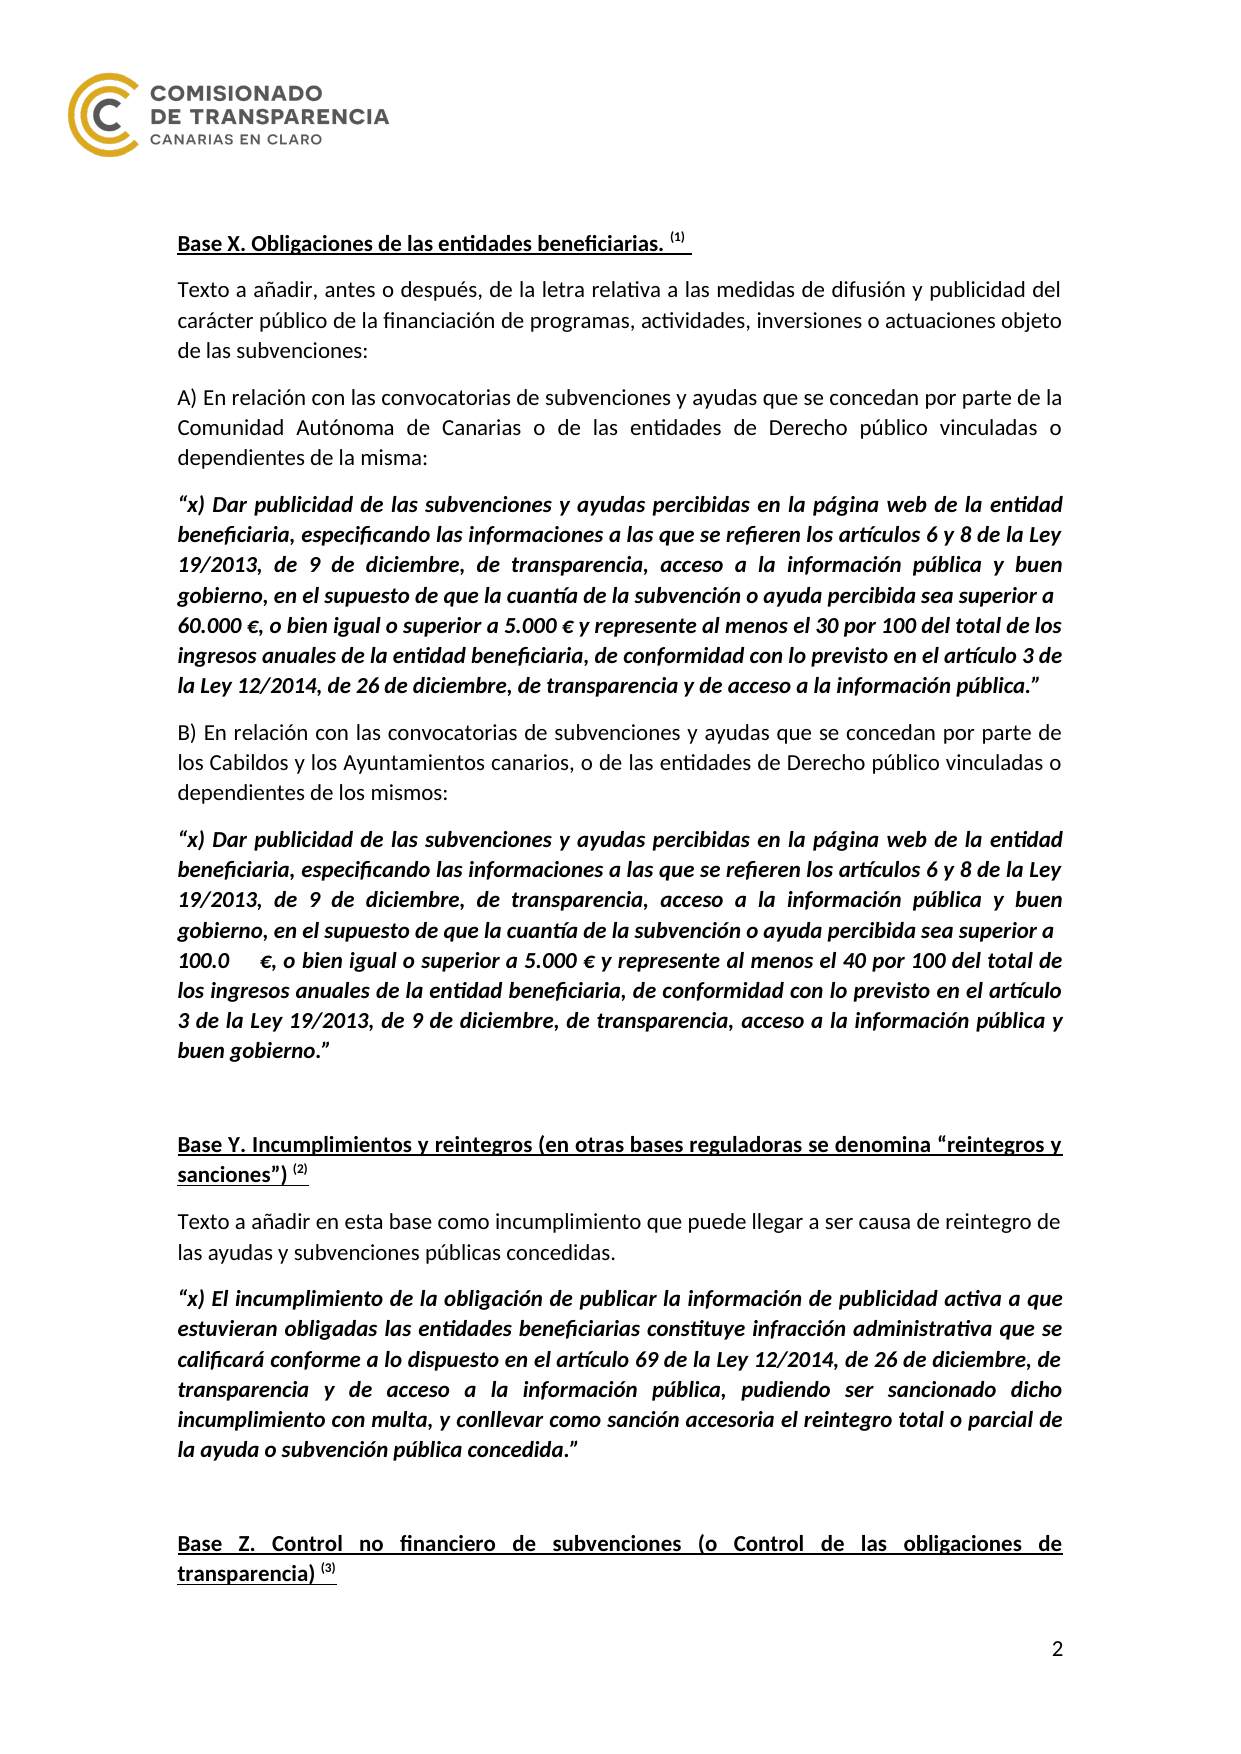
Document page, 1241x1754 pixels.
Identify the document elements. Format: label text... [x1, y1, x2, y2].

list En relación con las convocatorias de subvenciones y ayudas que se concedan por parte de la Comunidad Autónoma de Canarias o de las entidades de Derecho público vinculadas o dependientes de la misma: [177, 383, 1063, 471]
text “x) Dar publicidad de las subvenciones y ayudas percibidas en la página web de la entidad beneficiaria, especificando las informaciones a las que se refieren los artículos 6 y 8 de la Ley 19/2013, de 9 de diciembre, de transparencia, acceso a la información pública y buen gobierno, en el supuesto de que la cuantía de la subvención o ayuda percibida sea superior a [177, 825, 1064, 944]
text 60.000 €, o bien igual o superior a 5.000 € y represente al menos el 30 por 100 del total de los ingresos anuales de la entidad beneficiaria, de conformidad con lo previsto en el artículo 3 de la Ley 12/2014, de 26 de diciembre, de transparencia y de acceso a la información pública.” [177, 611, 1063, 699]
text Base Y. Incumplimientos y reintegros (en otras bases reguladoras se denomina “reintegros y sanciones”) (2) [177, 1130, 1063, 1154]
text “x) Dar publicidad de las subvenciones y ayudas percibidas en la página web de la entidad beneficiaria, especificando las informaciones a las que se refieren los artículos 6 y 8 de la Ley 19/2013, de 9 de diciembre, de transparencia, acceso a la información pública y buen gobierno, en el supuesto de que la cuantía de la subvención o ayuda percibida sea superior a [177, 490, 1064, 609]
text Texto a añadir, antes o después, de la letra relativa a las medidas de difusión y publicidad del carácter público de la financiación de programas, actividades, inversiones o actuaciones objeto de las subvenciones: [177, 276, 1063, 364]
subtitle Base X. Obligaciones de las entidades beneficiarias. (1) [177, 229, 1126, 257]
text Base Z. Control no financiero de subvenciones (o Control de las obligaciones de transparencia) (3) [177, 1529, 1063, 1553]
text “x) El incumplimiento de la obligación de publicar la información de publicidad activa a que estuvieran obligadas las entidades beneficiarias constituye infracción administrativa que se calificará conforme a lo dispuesto en el artículo 69 de la Ley 12/2014, de 26 de diciembre, de transparencia y de acceso a la información pública, pudiendo ser sancionado dicho incumplimiento con multa, y conllevar como sanción accesoria el reintegro total o parcial de la ayuda o subvención pública concedida.” [177, 1284, 1064, 1463]
text Base Y. Incumplimientos y reintegros (en otras bases reguladoras se denomina “reintegros y sanciones”) (2) [177, 1155, 1063, 1188]
picture [0, 0, 458, 230]
text Texto a añadir en esta base como incumplimiento que puede llegar a ser causa de reintegro de las ayudas y subvenciones públicas concedidas. [177, 1207, 1063, 1266]
list En relación con las convocatorias de subvenciones y ayudas que se concedan por parte de los Cabildos y los Ayuntamientos canarios, o de las entidades de Derecho público vinculadas o dependientes de los mismos: [177, 718, 1063, 806]
list €, o bien igual o superior a 5.000 € y represente al menos el 40 por 100 del total de los ingresos anuales de la entidad beneficiaria, de conformidad con lo previsto en el artículo 3 de la Ley 19/2013, de 9 de diciembre, de transparencia, acceso a la información pública y buen gobierno.” [177, 946, 1064, 1065]
text Base Z. Control no financiero de subvenciones (o Control de las obligaciones de transparencia) (3) [177, 1554, 1063, 1587]
